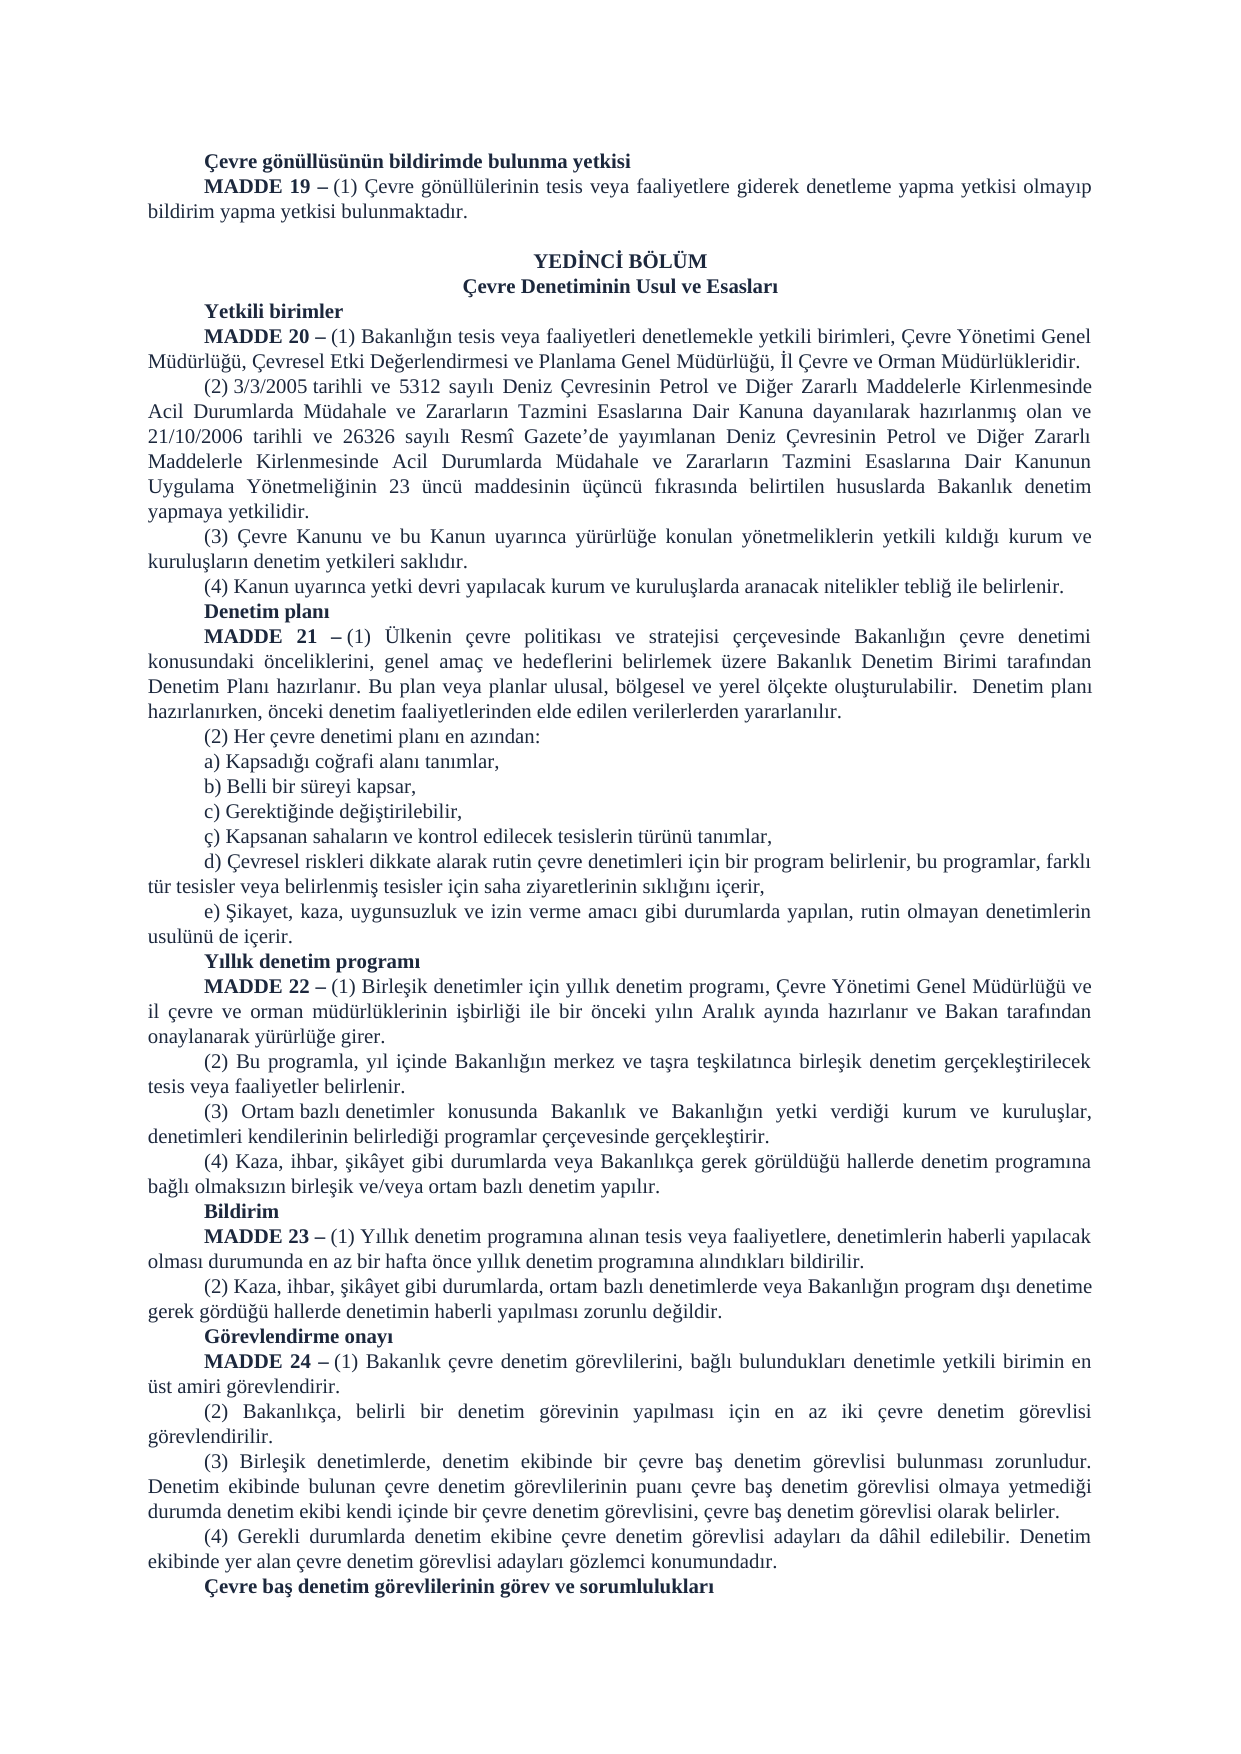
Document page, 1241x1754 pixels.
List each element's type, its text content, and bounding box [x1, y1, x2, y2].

text Denetim planı [148, 598, 1093, 623]
text MADDE 20 – (1) Bakanlığın tesis veya faaliyetleri denetlemekle yetkili birimleri, Çevre Yönetimi Genel Müdürlüğü, Çevresel Etki Değerlendirmesi ve Planlama Genel Müdürlüğü, İl Çevre ve Orman Müdürlükleridir. [148, 323, 1093, 373]
text (3) Ortam bazlı denetimler konusunda Bakanlık ve Bakanlığın yetki verdiği kurum ve kuruluşlar, denetimleri kendilerinin belirlediği programlar çerçevesinde gerçekleştirir. [148, 1098, 1093, 1148]
text Yıllık denetim programı [148, 948, 1093, 973]
text Görevlendirme onayı [148, 1323, 1093, 1348]
text (4) Kaza, ihbar, şikâyet gibi durumlarda veya Bakanlıkça gerek görüldüğü hallerde denetim programına bağlı olmaksızın birleşik ve/veya ortam bazlı denetim yapılır. [148, 1148, 1093, 1198]
text Bildirim [148, 1198, 1093, 1223]
text (4) Gerekli durumlarda denetim ekibine çevre denetim görevlisi adayları da dâhil edilebilir. Denetim ekibinde yer alan çevre denetim görevlisi adayları gözlemci konumundadır. [148, 1523, 1093, 1573]
text (2) Bu programla, yıl içinde Bakanlığın merkez ve taşra teşkilatınca birleşik denetim gerçekleştirilecek tesis veya faaliyetler belirlenir. [148, 1048, 1093, 1098]
text MADDE 19 – (1) Çevre gönüllülerinin tesis veya faaliyetlere giderek denetleme yapma yetkisi olmayıp bildirim yapma yetkisi bulunmaktadır. [148, 173, 1093, 223]
text b) Belli bir süreyi kapsar, [148, 773, 1093, 798]
text ç) Kapsanan sahaların ve kontrol edilecek tesislerin türünü tanımlar, [148, 823, 1093, 848]
text (2) Her çevre denetimi planı en azından: [148, 723, 1093, 748]
text (2) 3/3/2005 tarihli ve 5312 sayılı Deniz Çevresinin Petrol ve Diğer Zararlı Maddelerle Kirlenmesinde Acil Durumlarda Müdahale ve Zararların Tazmini Esaslarına Dair Kanuna dayanılarak hazırlanmış olan ve 21/10/2006 tarihli ve 26326 sayılı Resmî Gazete’de yayımlanan Deniz Çevresinin Petrol ve Diğer Zararlı Maddelerle Kirlenmesinde Acil Durumlarda Müdahale ve Zararların Tazmini Esaslarına Dair Kanunun Uygulama Yönetmeliğinin 23 üncü maddesinin üçüncü fıkrasında belirtilen hususlarda Bakanlık denetim yapmaya yetkilidir. [148, 373, 1093, 523]
text Yetkili birimler [148, 298, 1093, 323]
text a) Kapsadığı coğrafi alanı tanımlar, [148, 748, 1093, 773]
text YEDİNCİ BÖLÜM [148, 248, 1093, 273]
text (4) Kanun uyarınca yetki devri yapılacak kurum ve kuruluşlarda aranacak nitelikler tebliğ ile belirlenir. [148, 573, 1093, 598]
text MADDE 21 – (1) Ülkenin çevre politikası ve stratejisi çerçevesinde Bakanlığın çevre denetimi konusundaki önceliklerini, genel amaç ve hedeflerini belirlemek üzere Bakanlık Denetim Birimi tarafından Denetim Planı hazırlanır. Bu plan veya planlar ulusal, bölgesel ve yerel ölçekte oluşturulabilir. Denetim planı hazırlanırken, önceki denetim faaliyetlerinden elde edilen verilerlerden yararlanılır. [148, 623, 1093, 723]
text MADDE 23 – (1) Yıllık denetim programına alınan tesis veya faaliyetlere, denetimlerin haberli yapılacak olması durumunda en az bir hafta önce yıllık denetim programına alındıkları bildirilir. [148, 1223, 1093, 1273]
text d) Çevresel riskleri dikkate alarak rutin çevre denetimleri için bir program belirlenir, bu programlar, farklı tür tesisler veya belirlenmiş tesisler için saha ziyaretlerinin sıklığını içerir, [148, 848, 1093, 898]
text (3) Birleşik denetimlerde, denetim ekibinde bir çevre baş denetim görevlisi bulunması zorunludur. Denetim ekibinde bulunan çevre denetim görevlilerinin puanı çevre baş denetim görevlisi olmaya yetmediği durumda denetim ekibi kendi içinde bir çevre denetim görevlisini, çevre baş denetim görevlisi olarak belirler. [148, 1448, 1093, 1523]
text e) Şikayet, kaza, uygunsuzluk ve izin verme amacı gibi durumlarda yapılan, rutin olmayan denetimlerin usulünü de içerir. [148, 898, 1093, 948]
text (2) Kaza, ihbar, şikâyet gibi durumlarda, ortam bazlı denetimlerde veya Bakanlığın program dışı denetime gerek gördüğü hallerde denetimin haberli yapılması zorunlu değildir. [148, 1273, 1093, 1323]
text Çevre Denetiminin Usul ve Esasları [148, 273, 1093, 298]
text c) Gerektiğinde değiştirilebilir, [148, 798, 1093, 823]
text (3) Çevre Kanunu ve bu Kanun uyarınca yürürlüğe konulan yönetmeliklerin yetkili kıldığı kurum ve kuruluşların denetim yetkileri saklıdır. [148, 523, 1093, 573]
text Çevre baş denetim görevlilerinin görev ve sorumlulukları [148, 1573, 1093, 1598]
text (2) Bakanlıkça, belirli bir denetim görevinin yapılması için en az iki çevre denetim görevlisi görevlendirilir. [148, 1398, 1093, 1448]
text Çevre gönüllüsünün bildirimde bulunma yetkisi [148, 148, 1093, 173]
text MADDE 22 – (1) Birleşik denetimler için yıllık denetim programı, Çevre Yönetimi Genel Müdürlüğü ve il çevre ve orman müdürlüklerinin işbirliği ile bir önceki yılın Aralık ayında hazırlanır ve Bakan tarafından onaylanarak yürürlüğe girer. [148, 973, 1093, 1048]
text MADDE 24 – (1) Bakanlık çevre denetim görevlilerini, bağlı bulundukları denetimle yetkili birimin en üst amiri görevlendirir. [148, 1348, 1093, 1398]
